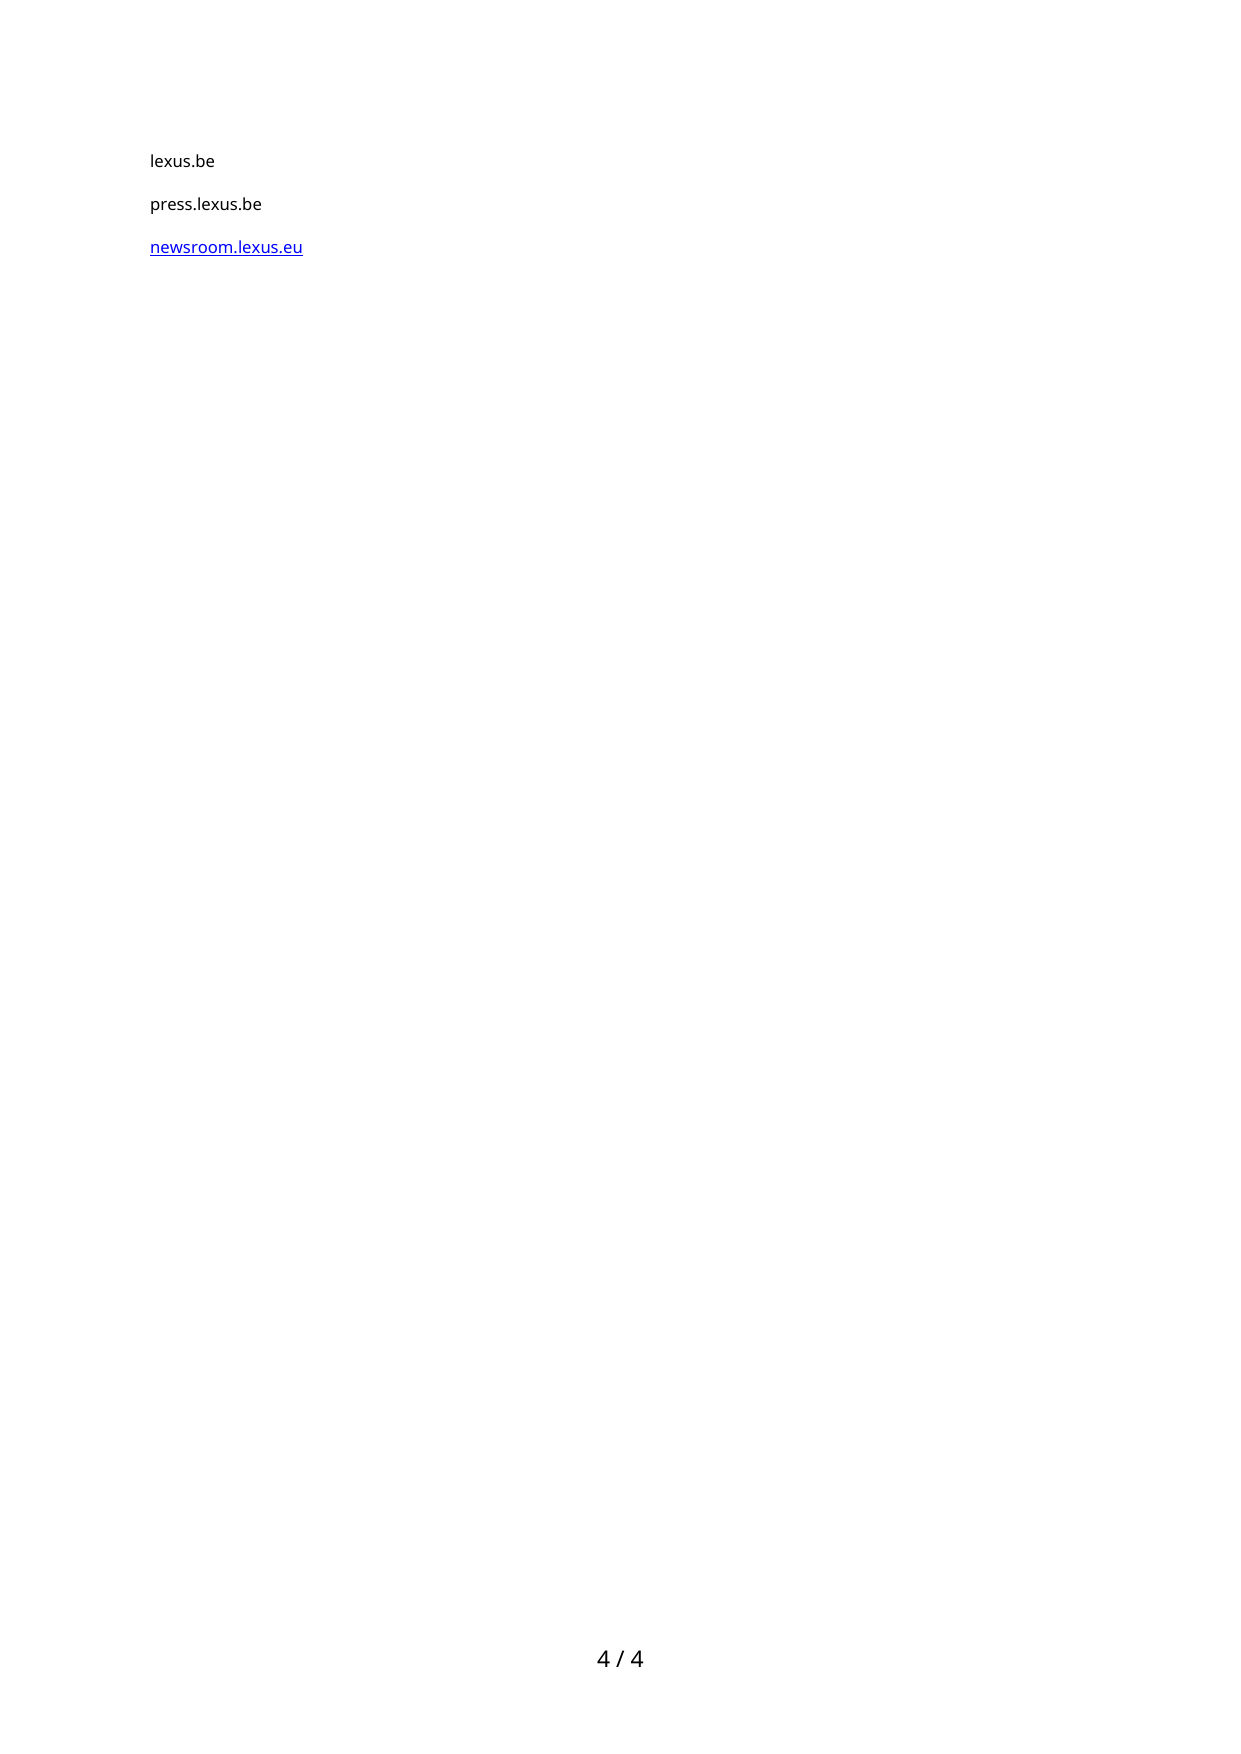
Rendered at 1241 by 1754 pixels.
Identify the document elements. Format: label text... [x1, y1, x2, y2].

text newsroom.lexus.eu [150, 235, 1090, 258]
text lexus.be [150, 150, 1090, 173]
text press.lexus.be [150, 193, 1090, 215]
